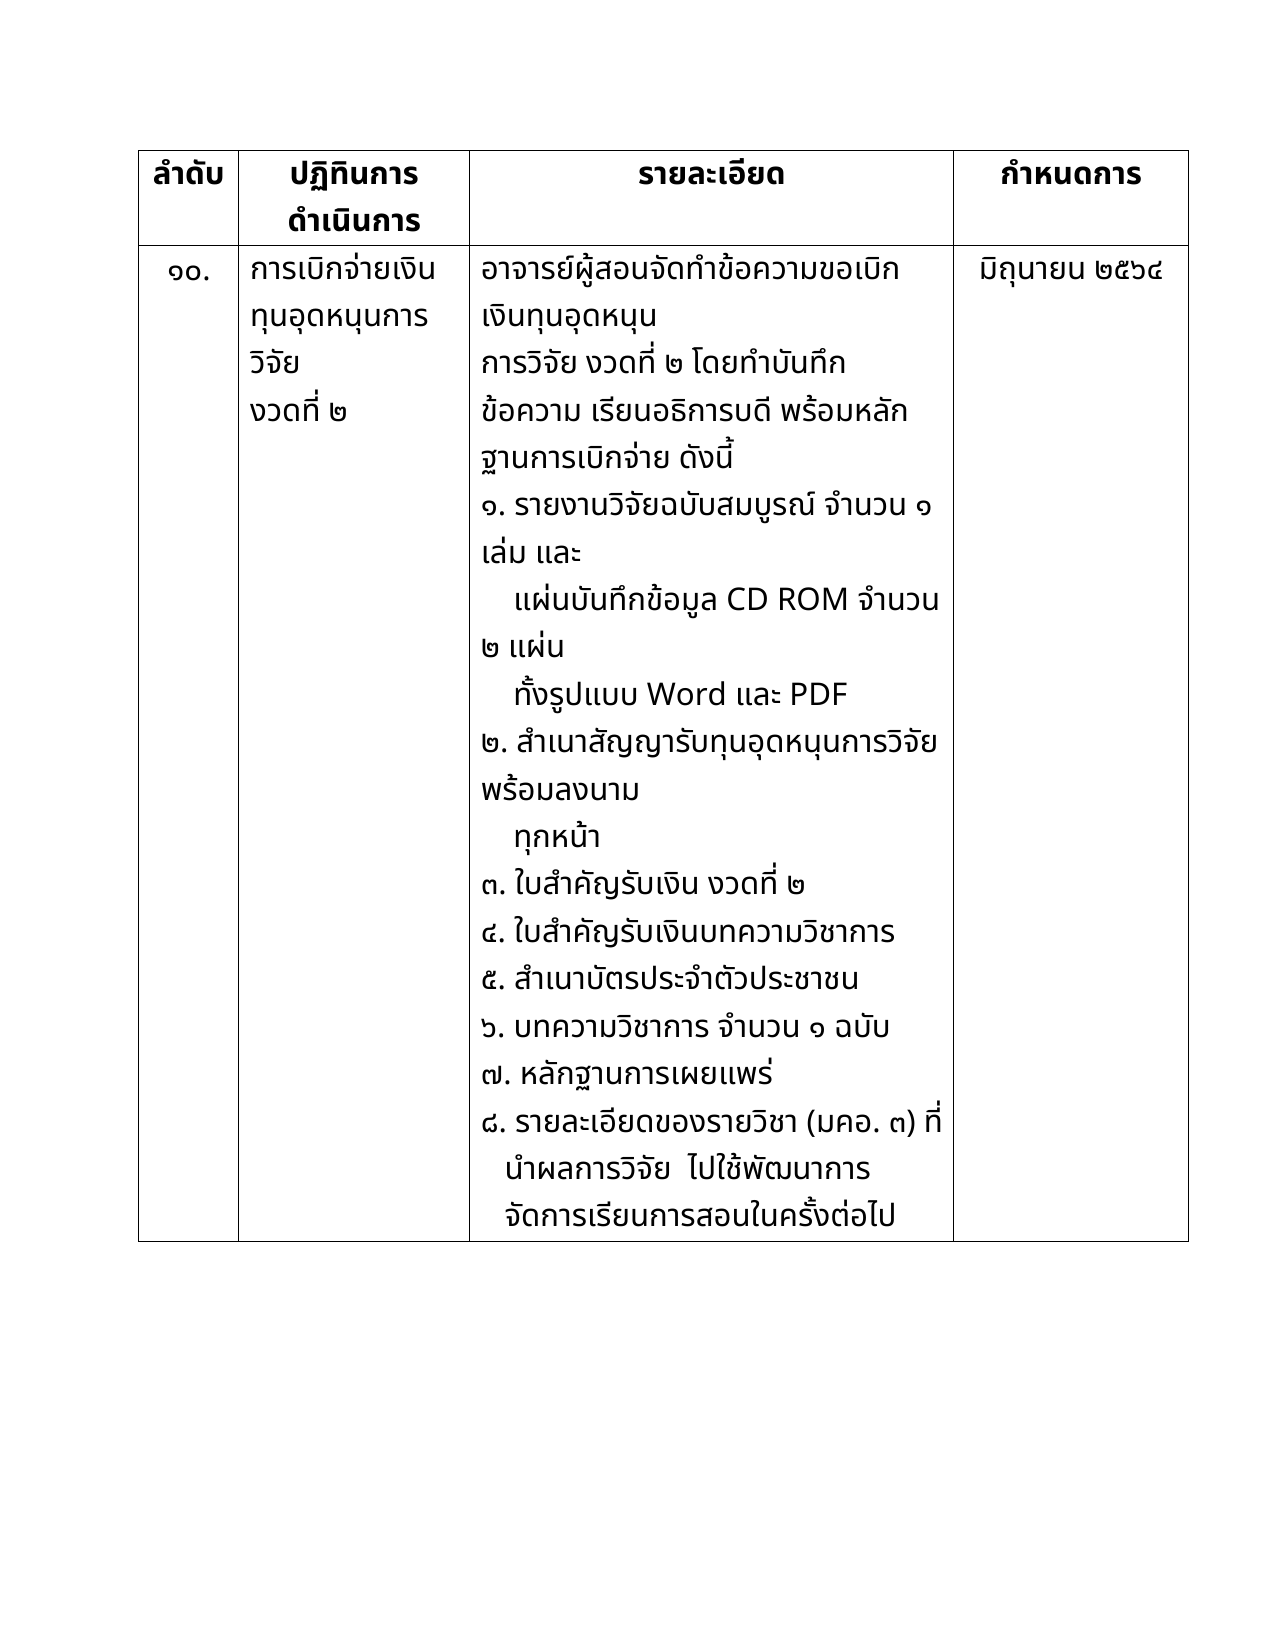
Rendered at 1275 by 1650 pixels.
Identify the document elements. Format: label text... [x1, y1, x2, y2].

table_header ลำดับ [139, 151, 238, 245]
table_cell การเบิกจ่ายเงิน ทุนอุดหนุนการวิจัย งวดที่ ๒ [239, 246, 469, 1241]
table_cell มิถุนายน ๒๕๖๔ [954, 246, 1188, 1241]
table_header กำหนดการ [954, 151, 1188, 245]
table_cell ๑๐. [139, 246, 238, 1241]
table_header ปฏิทินการดำเนินการ [239, 151, 469, 245]
table_cell อาจารย์ผู้สอนจัดทำข้อความขอเบิกเงินทุนอุดหนุน การวิจัย งวดที่ ๒ โดยทำบันทึกข้อความ เรียนอธิการบดี พร้อมหลักฐานการเบิกจ่าย ดังนี้ ๑. รายงานวิจัยฉบับสมบูรณ์ จำนวน ๑ เล่ม และ แผ่นบันทึกข้อมูล CD ROM จำนวน ๒ แผ่น ทั้งรูปแบบ Word และ PDF ๒. สำเนาสัญญารับทุนอุดหนุนการวิจัยพร้อมลงนาม ทุกหน้า ๓. ใบสำคัญรับเงิน งวดที่ ๒ ๔. ใบสำคัญรับเงินบทความวิชาการ ๕. สำเนาบัตรประจำตัวประชาชน ๖. บทความวิชาการ จำนวน ๑ ฉบับ ๗. หลักฐานการเผยแพร่ ๘. รายละเอียดของรายวิชา (มคอ. ๓) ที่นำผลการวิจัย ไปใช้พัฒนาการจัดการเรียนการสอนในครั้งต่อไป [470, 246, 953, 1241]
table_header รายละเอียด [470, 151, 953, 245]
